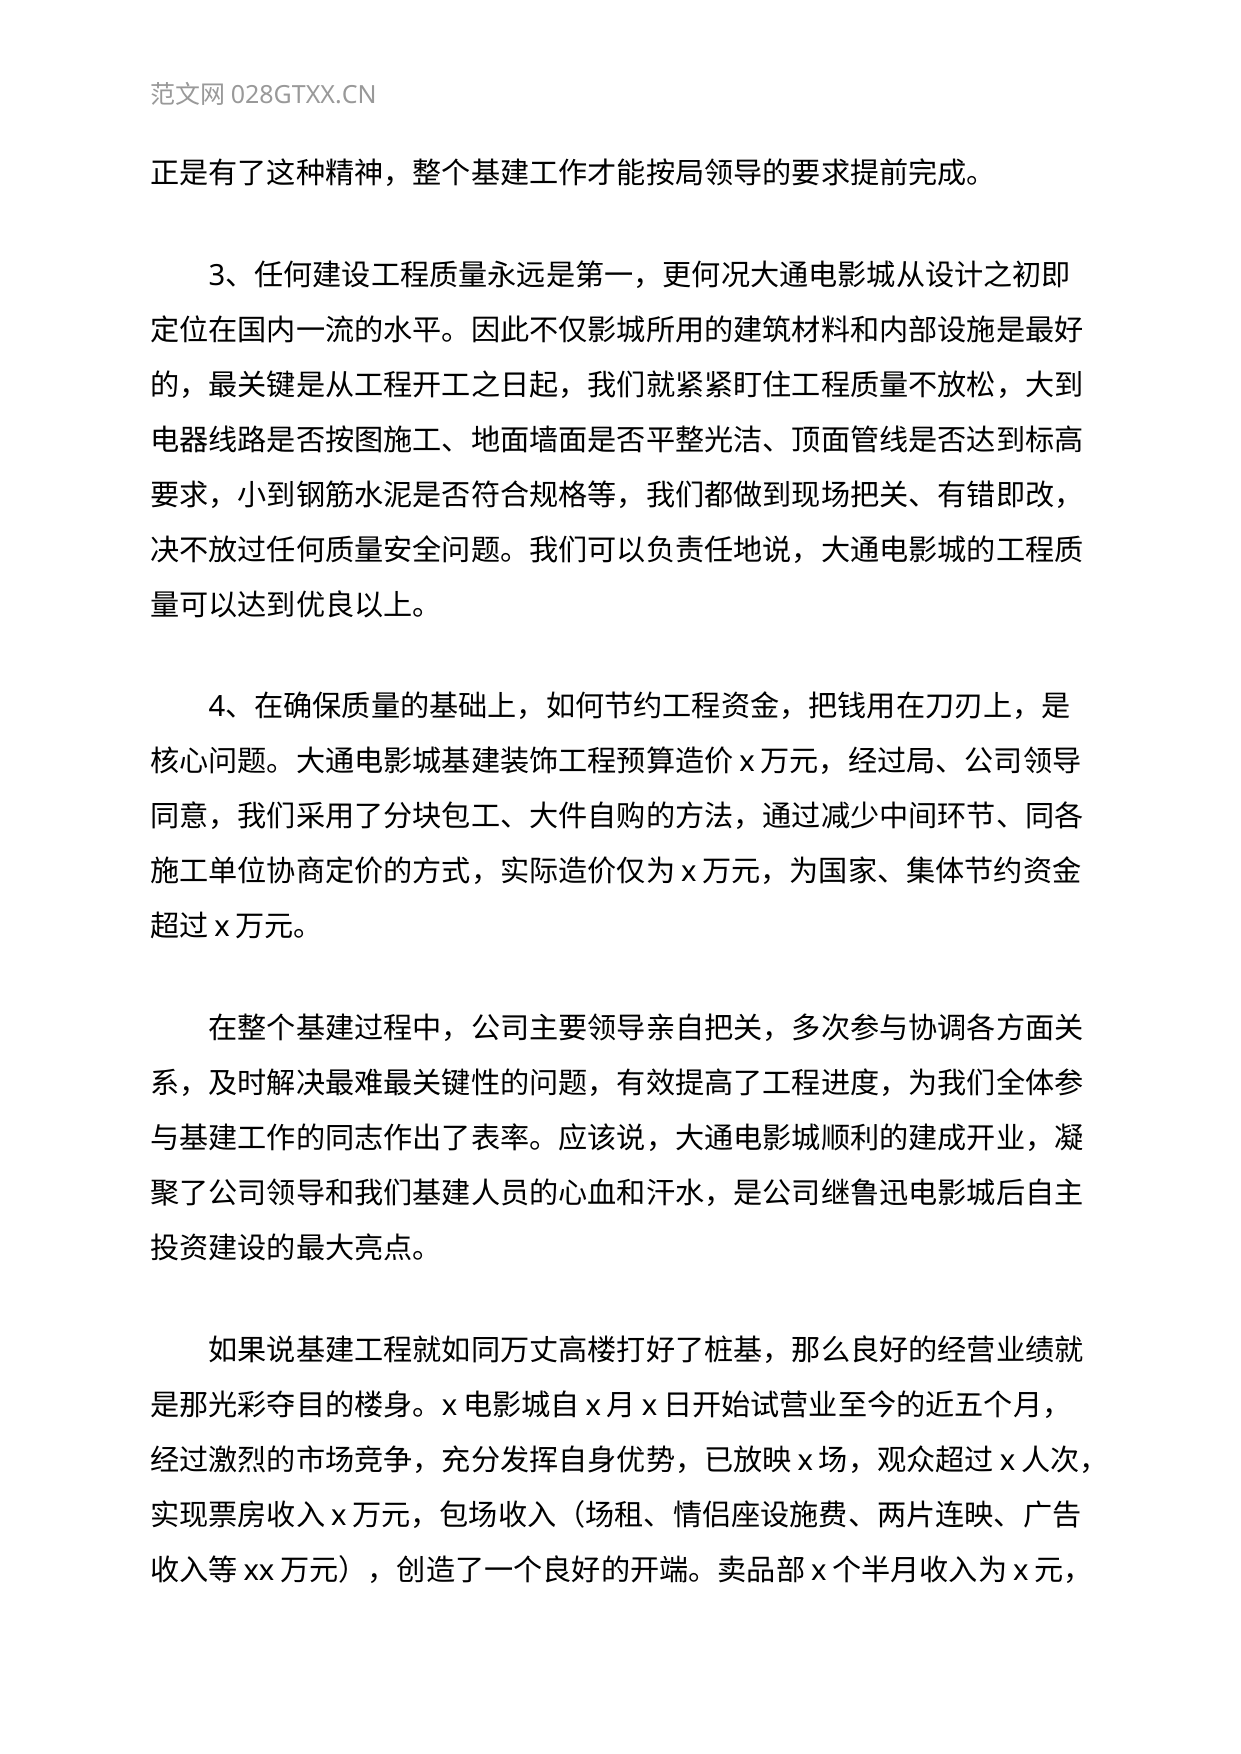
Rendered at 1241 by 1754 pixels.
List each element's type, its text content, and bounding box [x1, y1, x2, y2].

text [150, 150, 1090, 192]
text 在整个基建过程中，公司主要领导亲自把关，多次参与协调各方面关系，及时解决最难最关键性的问题，有效提高了工程进度，为我们全体参与基建工作的同志作出了表率。应该说，大通电影城顺利的建成开业，凝聚了公司领导和我们基建人员的心血和汗水，是公司继鲁迅电影城后自主投资建设的最大亮点。 [150, 1005, 1090, 1267]
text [150, 1326, 1090, 1588]
text 3、任何建设工程质量永远是第一，更何况大通电影城从设计之初即定位在国内一流的水平。因此不仅影城所用的建筑材料和内部设施是最好的，最关键是从工程开工之日起，我们就紧紧盯住工程质量不放松，大到电器线路是否按图施工、地面墙面是否平整光洁、顶面管线是否达到标高要求，小到钢筋水泥是否符合规格等，我们都做到现场把关、有错即改，决不放过任何质量安全问题。我们可以负责任地说，大通电影城的工程质量可以达到优良以上。 [150, 252, 1090, 623]
text 4、在确保质量的基础上，如何节约工程资金，把钱用在刀刃上，是核心问题。大通电影城基建装饰工程预算造价x万元，经过局、公司领导同意，我们采用了分块包工、大件自购的方法，通过减少中间环节、同各施工单位协商定价的方式，实际造价仅为x万元，为国家、集体节约资金超过x万元。 [150, 683, 1090, 945]
